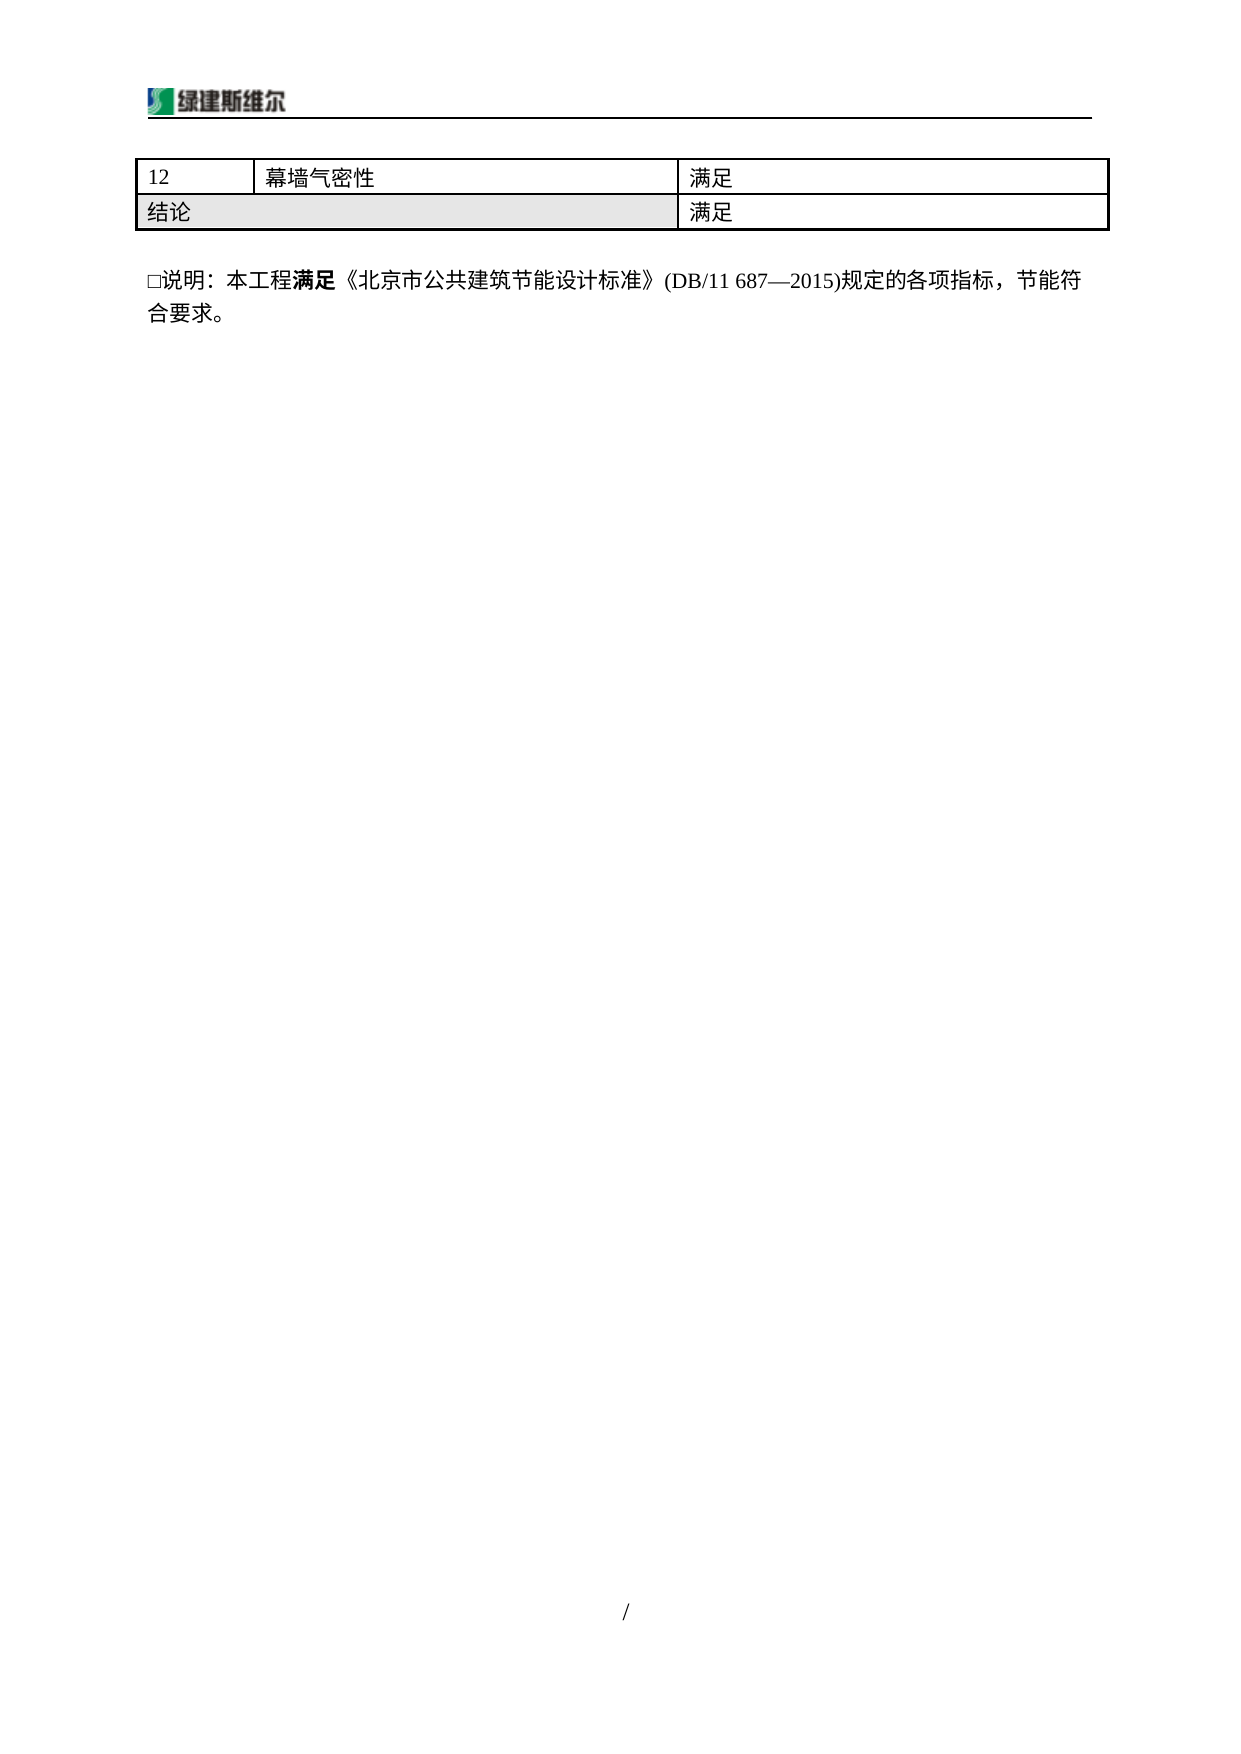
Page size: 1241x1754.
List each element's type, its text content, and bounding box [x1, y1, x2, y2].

picture [147, 88, 289, 115]
table_cell 结论 [138, 195, 677, 227]
table_cell 幕墙气密性 [255, 160, 677, 193]
table_cell 满足 [679, 160, 1107, 193]
text □说明：本工程满足《北京市公共建筑节能设计标准》(DB/11 687—2015)规定的各项指标，节能符合要求。 [148, 263, 1092, 328]
table_cell 满足 [679, 195, 1107, 227]
table_cell 12 [138, 160, 253, 193]
